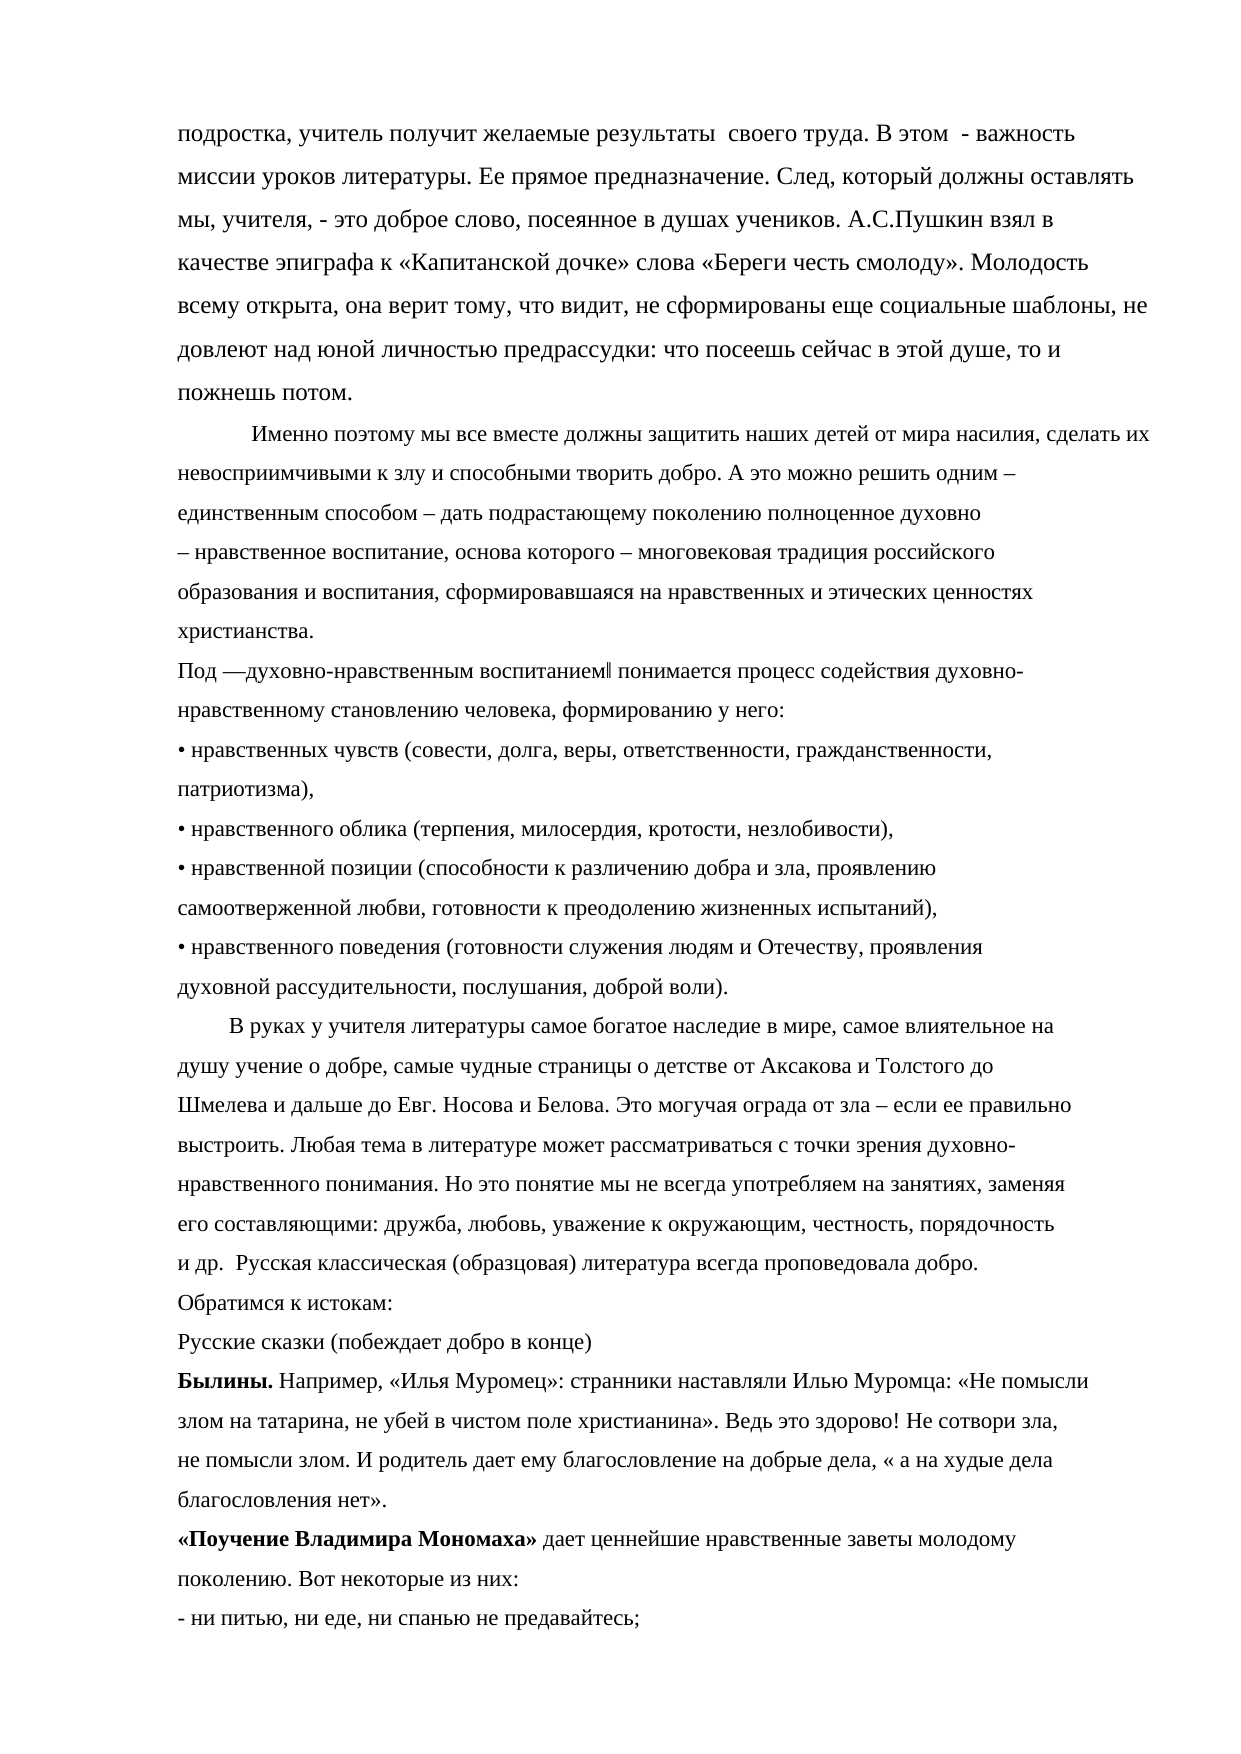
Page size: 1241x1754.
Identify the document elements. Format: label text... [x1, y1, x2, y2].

text выстроить. Любая тема в литературе может рассматриваться с точки зрения духовно- [177, 1131, 1152, 1157]
text нравственного понимания. Но это понятие мы не всегда употребляем на занятиях, заменяя [177, 1170, 1152, 1196]
text • нравственного поведения (готовности служения людям и Отечеству, проявления [177, 933, 1152, 959]
text «Поучение Владимира Мономаха» дает ценнейшие нравственные заветы молодому [177, 1525, 1152, 1552]
text нравственному становлению человека, формированию у него: [177, 696, 1152, 723]
text - ни питью, ни еде, ни спанью не предавайтесь; [177, 1604, 1152, 1631]
text • нравственного облика (терпения, милосердия, кротости, незлобивости), [177, 815, 1152, 841]
text Под ―духовно-нравственным воспитанием‖ понимается процесс содействия духовно- [177, 657, 1152, 683]
text поколению. Вот некоторые из них: [177, 1565, 1152, 1591]
text • нравственной позиции (способности к различению добра и зла, проявлению [177, 854, 1152, 881]
text душу учение о добре, самые чудные страницы о детстве от Аксакова и Толстого до [177, 1052, 1152, 1078]
text Именно поэтому мы все вместе должны защитить наших детей от мира насилия, сделать их невосприимчивыми к злу и способными творить добро. А это можно решить одним – единственным способом – дать подрастающему поколению полноценное духовно [177, 420, 1152, 525]
text Шмелева и дальше до Евг. Носова и Белова. Это могучая ограда от зла – если ее правильно [177, 1091, 1152, 1117]
text Обратимся к истокам: [177, 1288, 1152, 1315]
text патриотизма), [177, 775, 1152, 802]
text образования и воспитания, сформировавшаяся на нравственных и этических ценностях [177, 578, 1152, 604]
text • нравственных чувств (совести, долга, веры, ответственности, гражданственности, [177, 736, 1152, 762]
text духовной рассудительности, послушания, доброй воли). [177, 973, 1152, 999]
text и др. Русская классическая (образцовая) литература всегда проповедовала добро. [177, 1249, 1152, 1275]
text благословления нет». [177, 1486, 1152, 1512]
text Былины. Например, «Илья Муромец»: странники наставляли Илью Муромца: «Не помысли [177, 1367, 1152, 1394]
text В руках у учителя литературы самое богатое наследие в мире, самое влиятельное на [177, 1012, 1152, 1038]
text злом на татарина, не убей в чистом поле христианина». Ведь это здорово! Не сотвори зла, [177, 1407, 1152, 1433]
text самоотверженной любви, готовности к преодолению жизненных испытаний), [177, 894, 1152, 920]
text его составляющими: дружба, любовь, уважение к окружающим, честность, порядочность [177, 1209, 1152, 1236]
text христианства. [177, 617, 1152, 644]
text Русские сказки (побеждает добро в конце) [177, 1328, 1152, 1354]
text – нравственное воспитание, основа которого – многовековая традиция российского [177, 538, 1152, 565]
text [177, 118, 1152, 406]
text не помысли злом. И родитель дает ему благословление на добрые дела, « а на худые дела [177, 1446, 1152, 1473]
